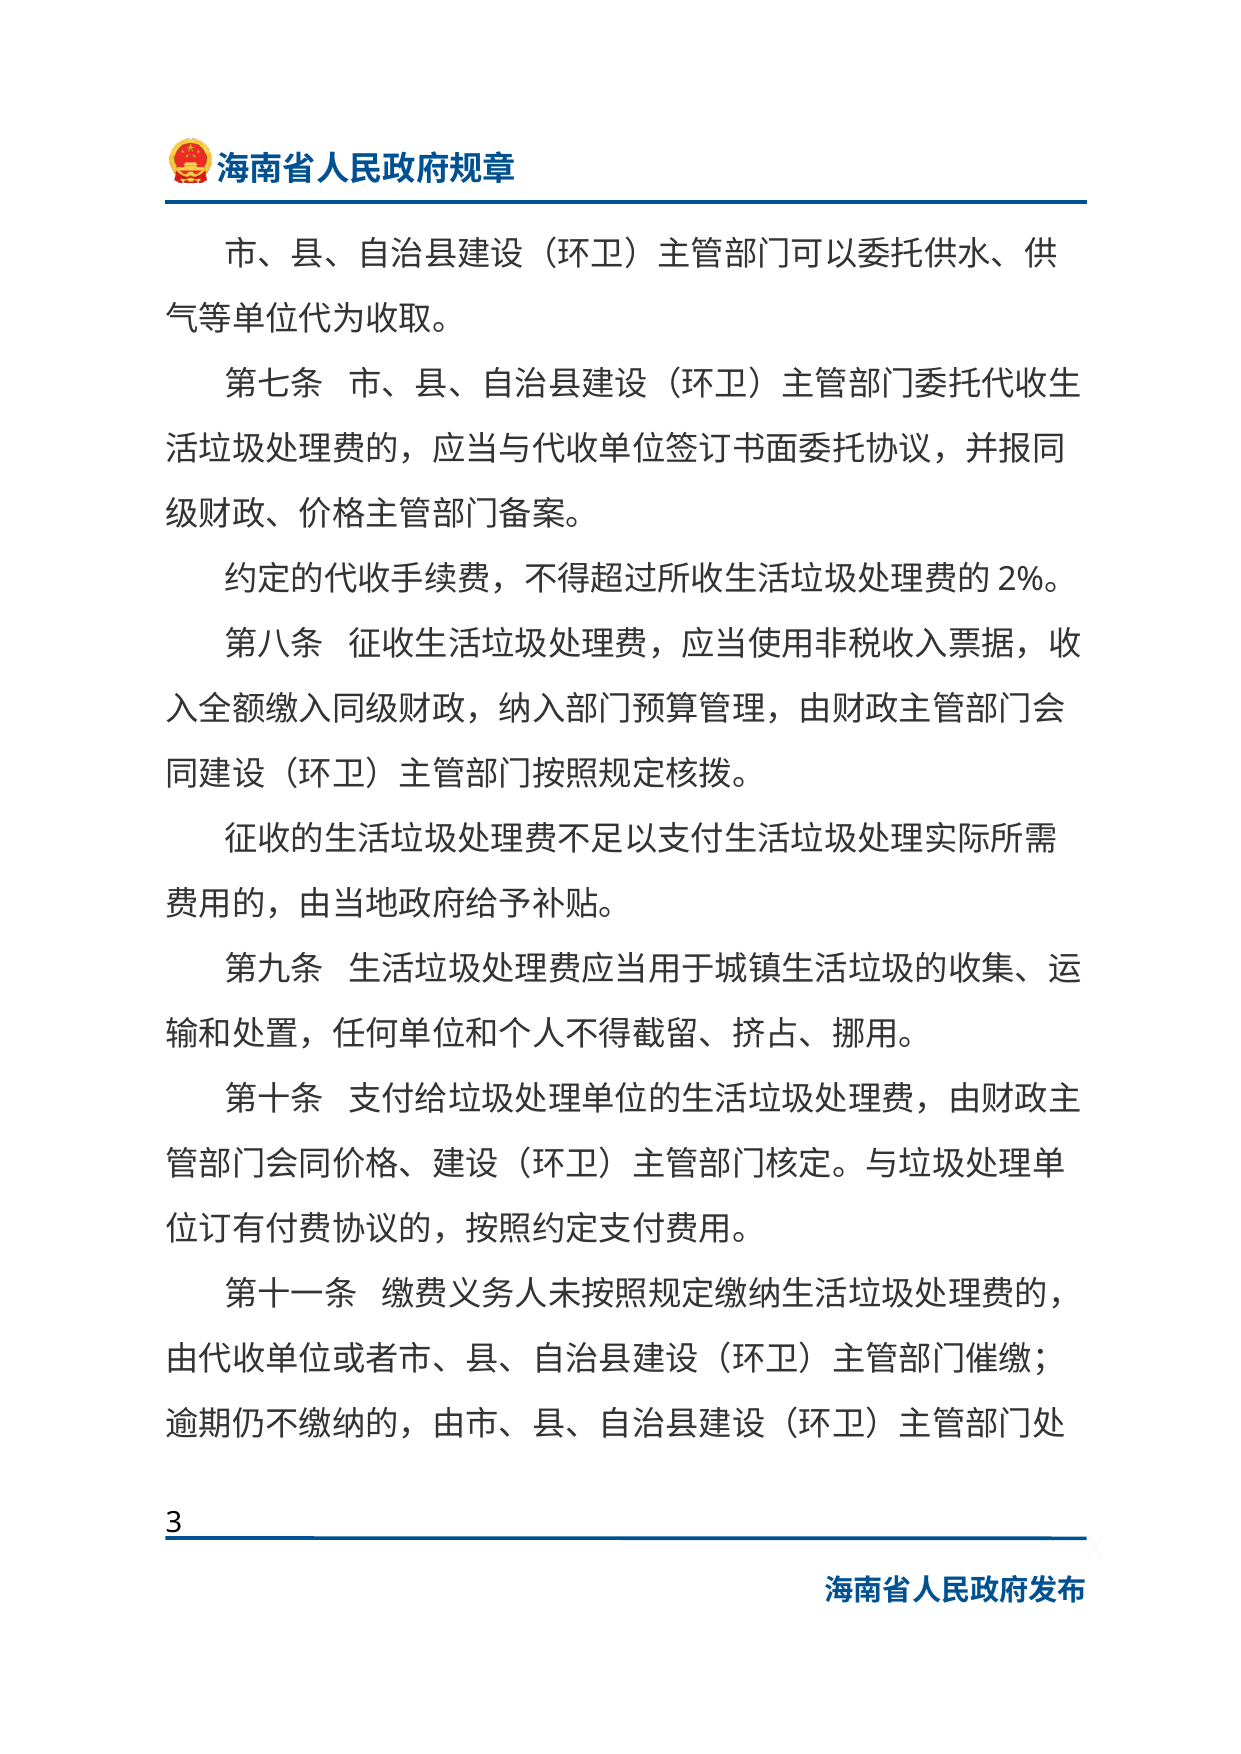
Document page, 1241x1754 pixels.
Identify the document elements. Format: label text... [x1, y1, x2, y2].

text 第八条 征收生活垃圾处理费，应当使用非税收入票据，收入全额缴入同级财政，纳入部门预算管理，由财政主管部门会同建设（环卫）主管部门按照规定核拨。 [165, 609, 1087, 804]
text 第九条 生活垃圾处理费应当用于城镇生活垃圾的收集、运输和处置，任何单位和个人不得截留、挤占、挪用。 [165, 934, 1087, 1064]
text 第十一条 缴费义务人未按照规定缴纳生活垃圾处理费的，由代收单位或者市、县、自治县建设（环卫）主管部门催缴；逾期仍不缴纳的，由市、县、自治县建设（环卫）主管部门处以应缴纳生活垃圾处理费3倍的罚款，但对单位的罚款数额最高不超过3万元、对个人的罚款数额最高不超过1000元。 [165, 1259, 1087, 1454]
text 市、县、自治县建设（环卫）主管部门可以委托供水、供气等单位代为收取。 [165, 219, 1087, 349]
picture [165, 136, 216, 187]
text 征收的生活垃圾处理费不足以支付生活垃圾处理实际所需费用的，由当地政府给予补贴。 [165, 804, 1087, 934]
text 第十条 支付给垃圾处理单位的生活垃圾处理费，由财政主管部门会同价格、建设（环卫）主管部门核定。与垃圾处理单位订有付费协议的，按照约定支付费用。 [165, 1064, 1087, 1259]
text 约定的代收手续费，不得超过所收生活垃圾处理费的2%。 [165, 544, 1087, 609]
text 第七条 市、县、自治县建设（环卫）主管部门委托代收生活垃圾处理费的，应当与代收单位签订书面委托协议，并报同级财政、价格主管部门备案。 [165, 349, 1087, 544]
